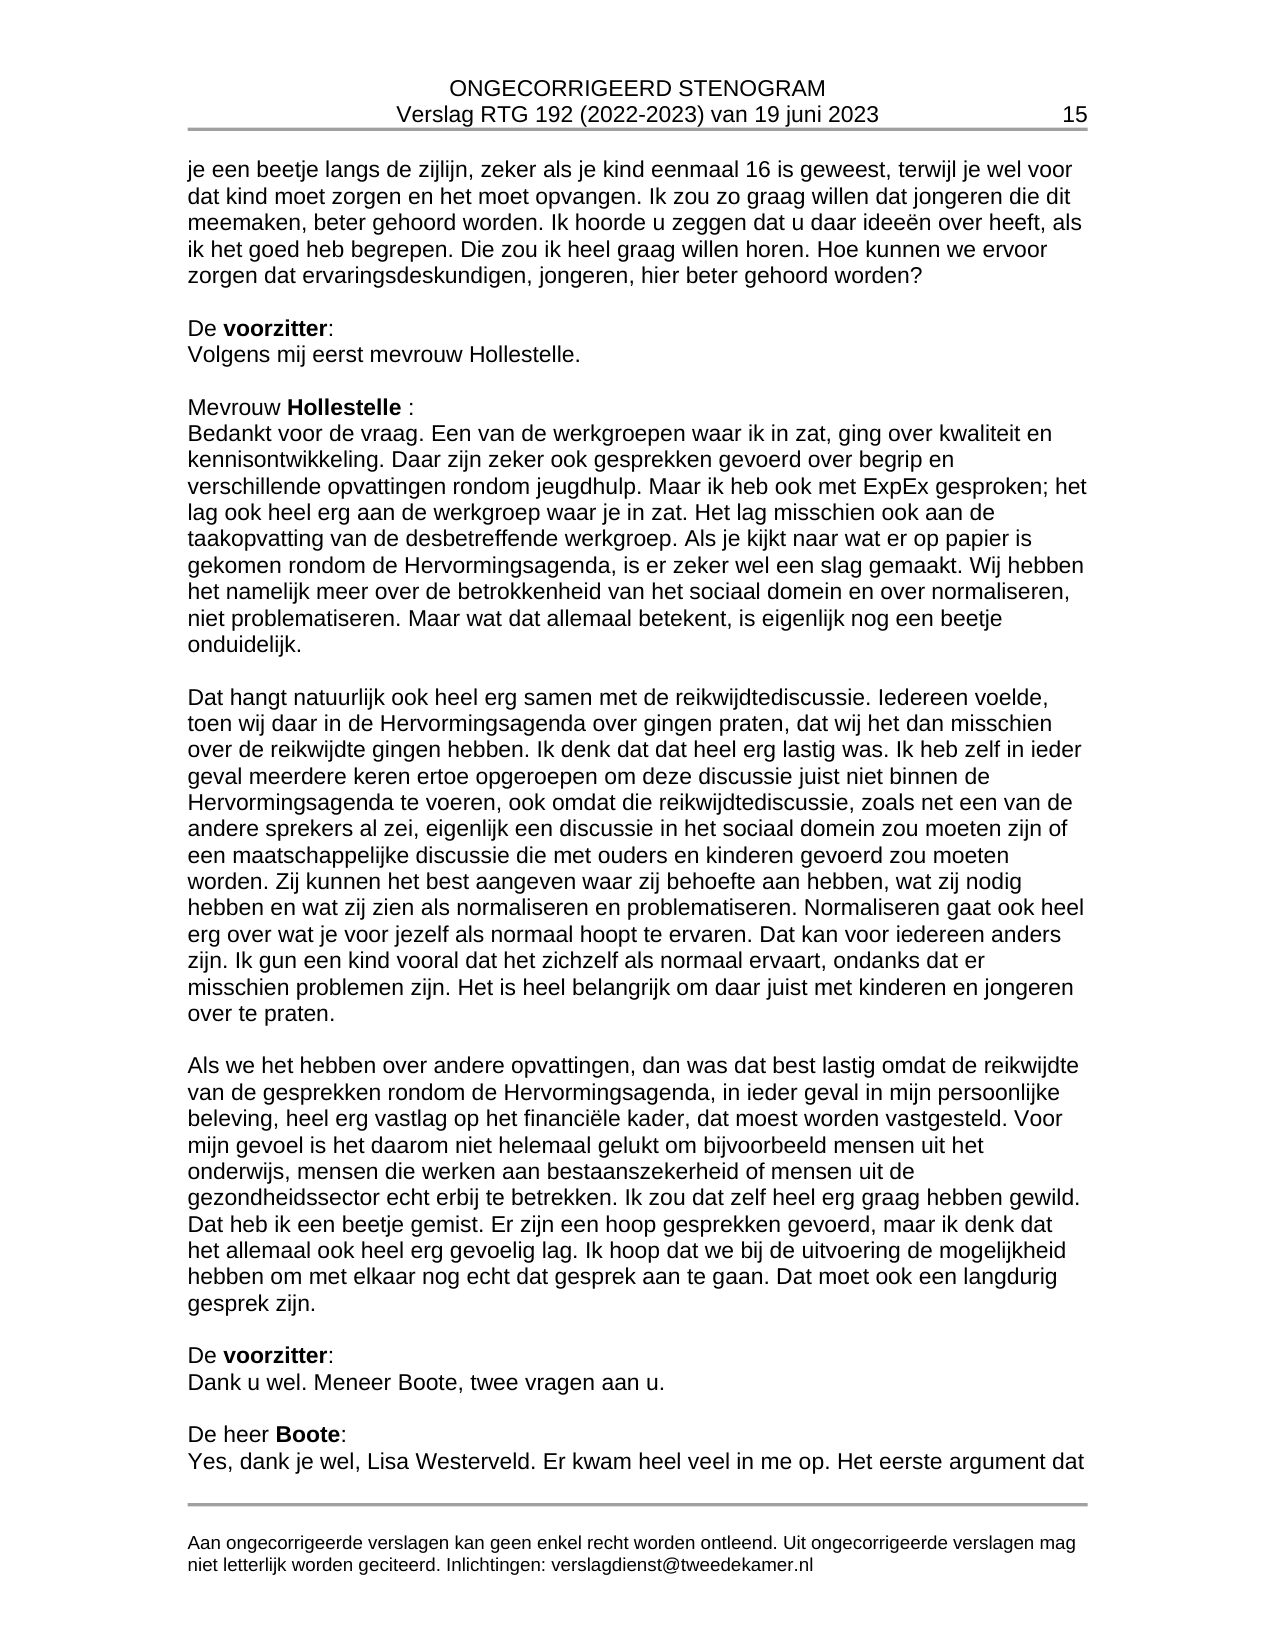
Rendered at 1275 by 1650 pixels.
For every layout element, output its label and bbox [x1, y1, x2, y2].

text [187, 156, 1087, 1474]
